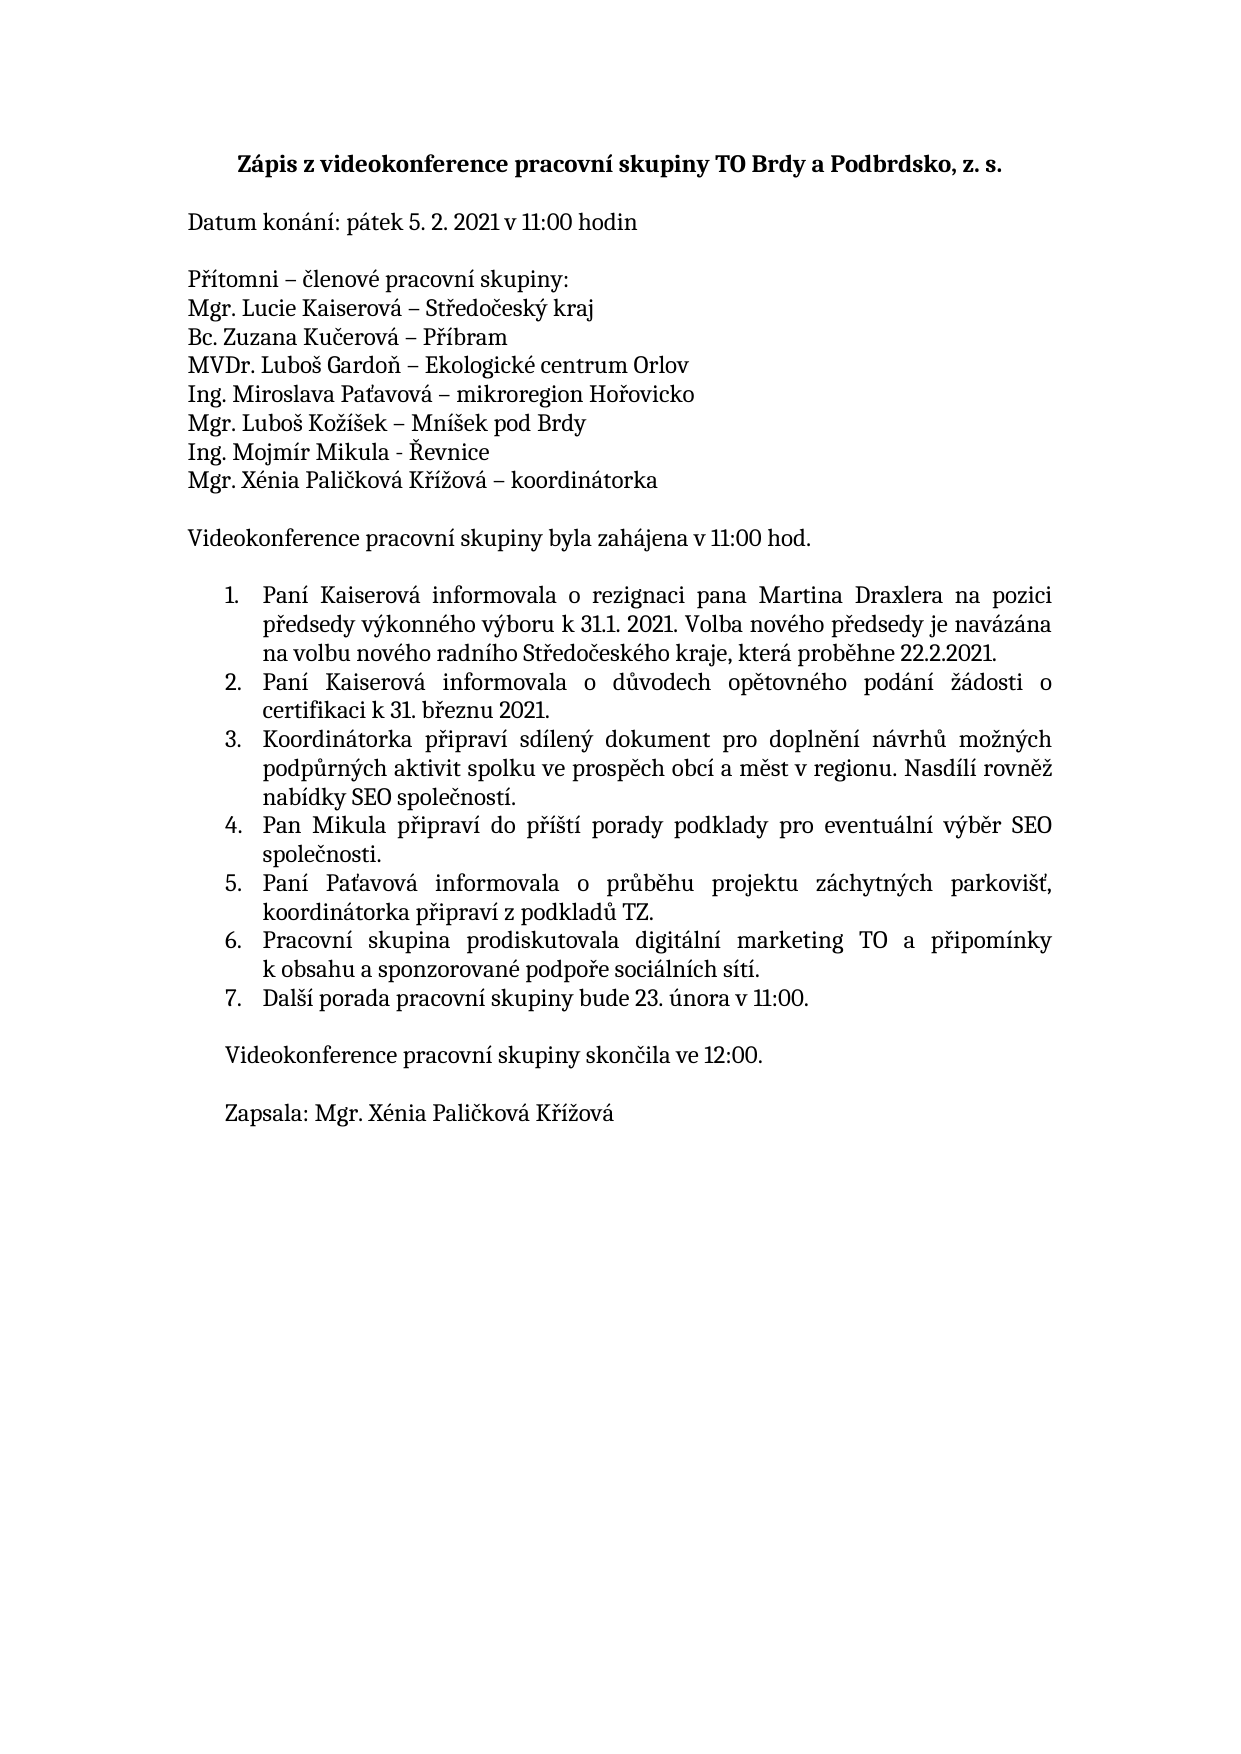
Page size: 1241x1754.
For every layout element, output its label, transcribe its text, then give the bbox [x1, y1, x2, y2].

text Mgr. Lucie Kaiserová – Středočeský kraj [187, 294, 1053, 322]
text Přítomni – členové pracovní skupiny: [187, 265, 1053, 294]
text MVDr. Luboš Gardoň – Ekologické centrum Orlov [187, 351, 1053, 380]
list Pracovní skupina prodiskutovala digitální marketing TO a připomínky k obsahu a sponzorované podpoře sociálních sítí. [225, 926, 1053, 984]
list Další porada pracovní skupiny bude 23. února v 11:00. [225, 984, 1053, 1012]
text Mgr. Luboš Kožíšek – Mníšek pod Brdy [187, 409, 1053, 437]
text Videokonference pracovní skupiny skončila ve 12:00. [225, 1041, 1053, 1070]
list Paní Paťavová informovala o průběhu projektu záchytných parkovišť, koordinátorka připraví z podkladů TZ. [225, 869, 1053, 926]
text Zápis z videokonference pracovní skupiny TO Brdy a Podbrdsko, z. s. [187, 150, 1053, 179]
text Ing. Mojmír Mikula - Řevnice [187, 437, 1053, 466]
text Bc. Zuzana Kučerová – Příbram [187, 322, 1053, 351]
text Mgr. Xénia Paličková Křížová – koordinátorka [187, 466, 1053, 495]
list Paní Kaiserová informovala o rezignaci pana Martina Draxlera na pozici předsedy výkonného výboru k 31.1. 2021. Volba nového předsedy je navázána na volbu nového radního Středočeského kraje, která proběhne 22.2.2021. [225, 581, 1053, 667]
text Zapsala: Mgr. Xénia Paličková Křížová [225, 1099, 1053, 1127]
list Koordinátorka připraví sdílený dokument pro doplnění návrhů možných podpůrných aktivit spolku ve prospěch obcí a měst v regionu. Nasdílí rovněž nabídky SEO společností. [225, 725, 1053, 811]
list Pan Mikula připraví do příští porady podklady pro eventuální výběr SEO společnosti. [225, 811, 1053, 869]
text Videokonference pracovní skupiny byla zahájena v 11:00 hod. [187, 524, 1053, 552]
text Ing. Miroslava Paťavová – mikroregion Hořovicko [187, 380, 1053, 409]
list Paní Kaiserová informovala o důvodech opětovného podání žádosti o certifikaci k 31. březnu 2021. [225, 667, 1053, 725]
text Datum konání: pátek 5. 2. 2021 v 11:00 hodin [187, 207, 1053, 236]
